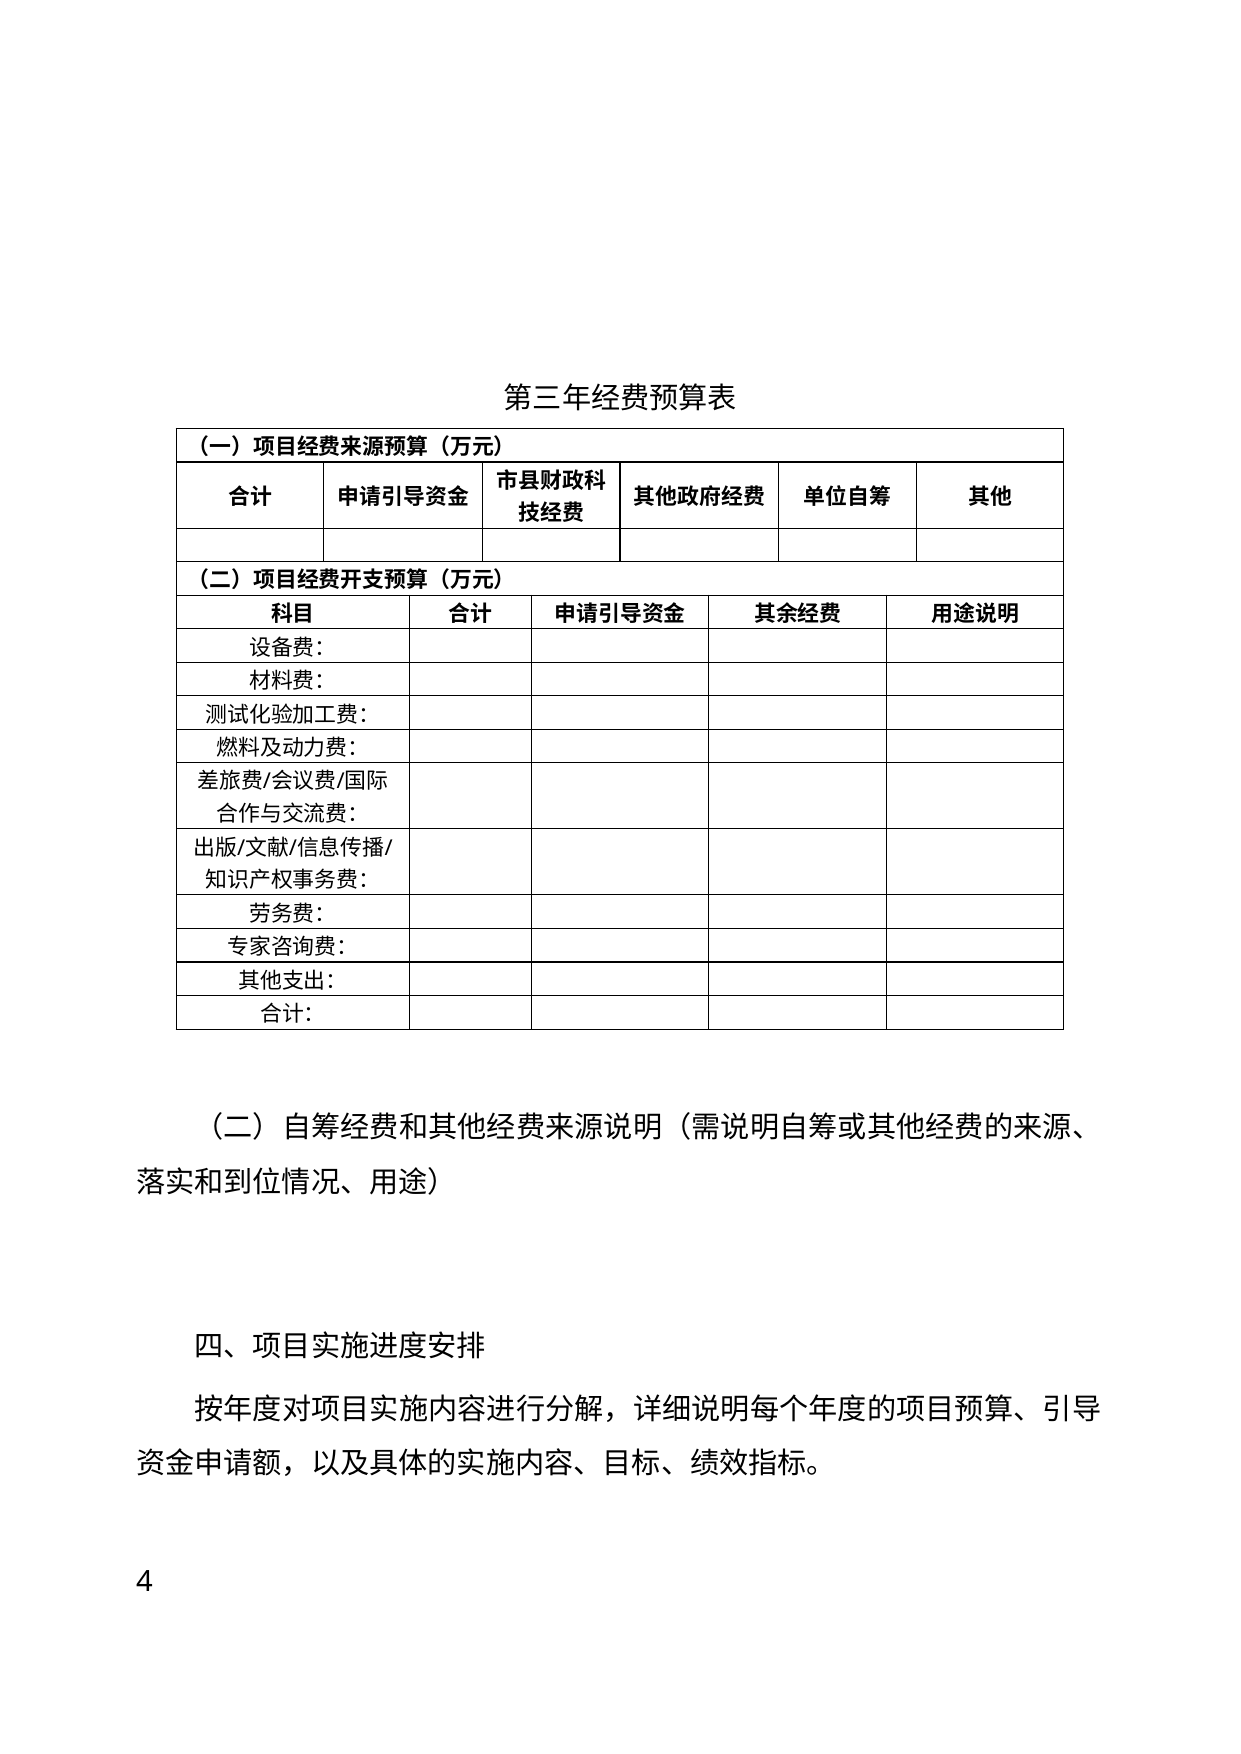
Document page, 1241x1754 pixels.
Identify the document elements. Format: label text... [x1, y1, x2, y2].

table_cell [709, 663, 886, 695]
table_cell （二）项目经费开支预算（万元） [177, 562, 1063, 594]
table_cell [709, 696, 886, 729]
table_cell 劳务费： [177, 895, 409, 928]
table_cell 材料费： [177, 663, 409, 695]
table_cell 科目 [177, 596, 409, 628]
table_cell 市县财政科技经费 [483, 463, 619, 527]
table_cell 燃料及动力费： [177, 730, 409, 762]
table_header （一）项目经费来源预算（万元） [177, 429, 1063, 461]
table_cell 合计： [177, 996, 409, 1028]
table_cell [887, 929, 1063, 961]
table_cell [779, 529, 916, 561]
table_cell [483, 529, 619, 561]
table_cell [709, 629, 886, 662]
table_cell 其他支出： [177, 963, 409, 995]
table_cell [887, 629, 1063, 662]
table_cell 其他 [917, 463, 1063, 527]
table_cell 设备费： [177, 629, 409, 662]
table_cell [709, 730, 886, 762]
table_cell [410, 629, 531, 662]
table_cell [887, 763, 1063, 828]
table_cell 出版/文献/信息传播/知识产权事务费： [177, 829, 409, 894]
table_cell [887, 829, 1063, 894]
text 按年度对项目实施内容进行分解，详细说明每个年度的项目预算、引导资金申请额，以及具体的实施内容、目标、绩效指标。 [136, 1376, 1104, 1484]
table_cell 单位自筹 [779, 463, 916, 527]
table_cell [532, 929, 708, 961]
table_cell [532, 730, 708, 762]
table_cell [887, 963, 1063, 995]
table_cell [410, 829, 531, 894]
table_cell [410, 996, 531, 1028]
table_cell 其他政府经费 [621, 463, 778, 527]
table_cell [532, 895, 708, 928]
table_cell [410, 730, 531, 762]
table_cell [532, 829, 708, 894]
table_cell [410, 895, 531, 928]
text （二）自筹经费和其他经费来源说明（需说明自筹或其他经费的来源、落实和到位情况、用途） [136, 1094, 1104, 1203]
table_cell 用途说明 [887, 596, 1063, 628]
table_cell 差旅费/会议费/国际合作与交流费： [177, 763, 409, 828]
table_cell [410, 663, 531, 695]
table_cell [709, 963, 886, 995]
table_cell [709, 929, 886, 961]
table_cell 申请引导资金 [532, 596, 708, 628]
table_cell 其余经费 [709, 596, 886, 628]
table_cell [410, 963, 531, 995]
text 第三年经费预算表 [136, 363, 1104, 428]
table_cell [709, 829, 886, 894]
table_cell [324, 529, 482, 561]
table_cell [532, 629, 708, 662]
table_cell [709, 996, 886, 1028]
table_cell [410, 929, 531, 961]
table_cell [709, 895, 886, 928]
table_cell 专家咨询费： [177, 929, 409, 961]
table_cell [532, 696, 708, 729]
table_cell [887, 663, 1063, 695]
table_cell [709, 763, 886, 828]
table_cell [887, 895, 1063, 928]
table_cell [177, 529, 323, 561]
table_cell [887, 996, 1063, 1028]
text 四、项目实施进度安排 [136, 1311, 1104, 1376]
table_cell 测试化验加工费： [177, 696, 409, 729]
table_cell [532, 996, 708, 1028]
table_cell [532, 663, 708, 695]
table_cell [917, 529, 1063, 561]
table_cell [887, 730, 1063, 762]
table_cell [532, 963, 708, 995]
table_cell 合计 [177, 463, 323, 527]
table_cell [887, 696, 1063, 729]
table_cell [410, 763, 531, 828]
table_cell [621, 529, 778, 561]
table_cell [410, 696, 531, 729]
table_cell 合计 [410, 596, 531, 628]
table_cell [532, 763, 708, 828]
table_cell 申请引导资金 [324, 463, 482, 527]
